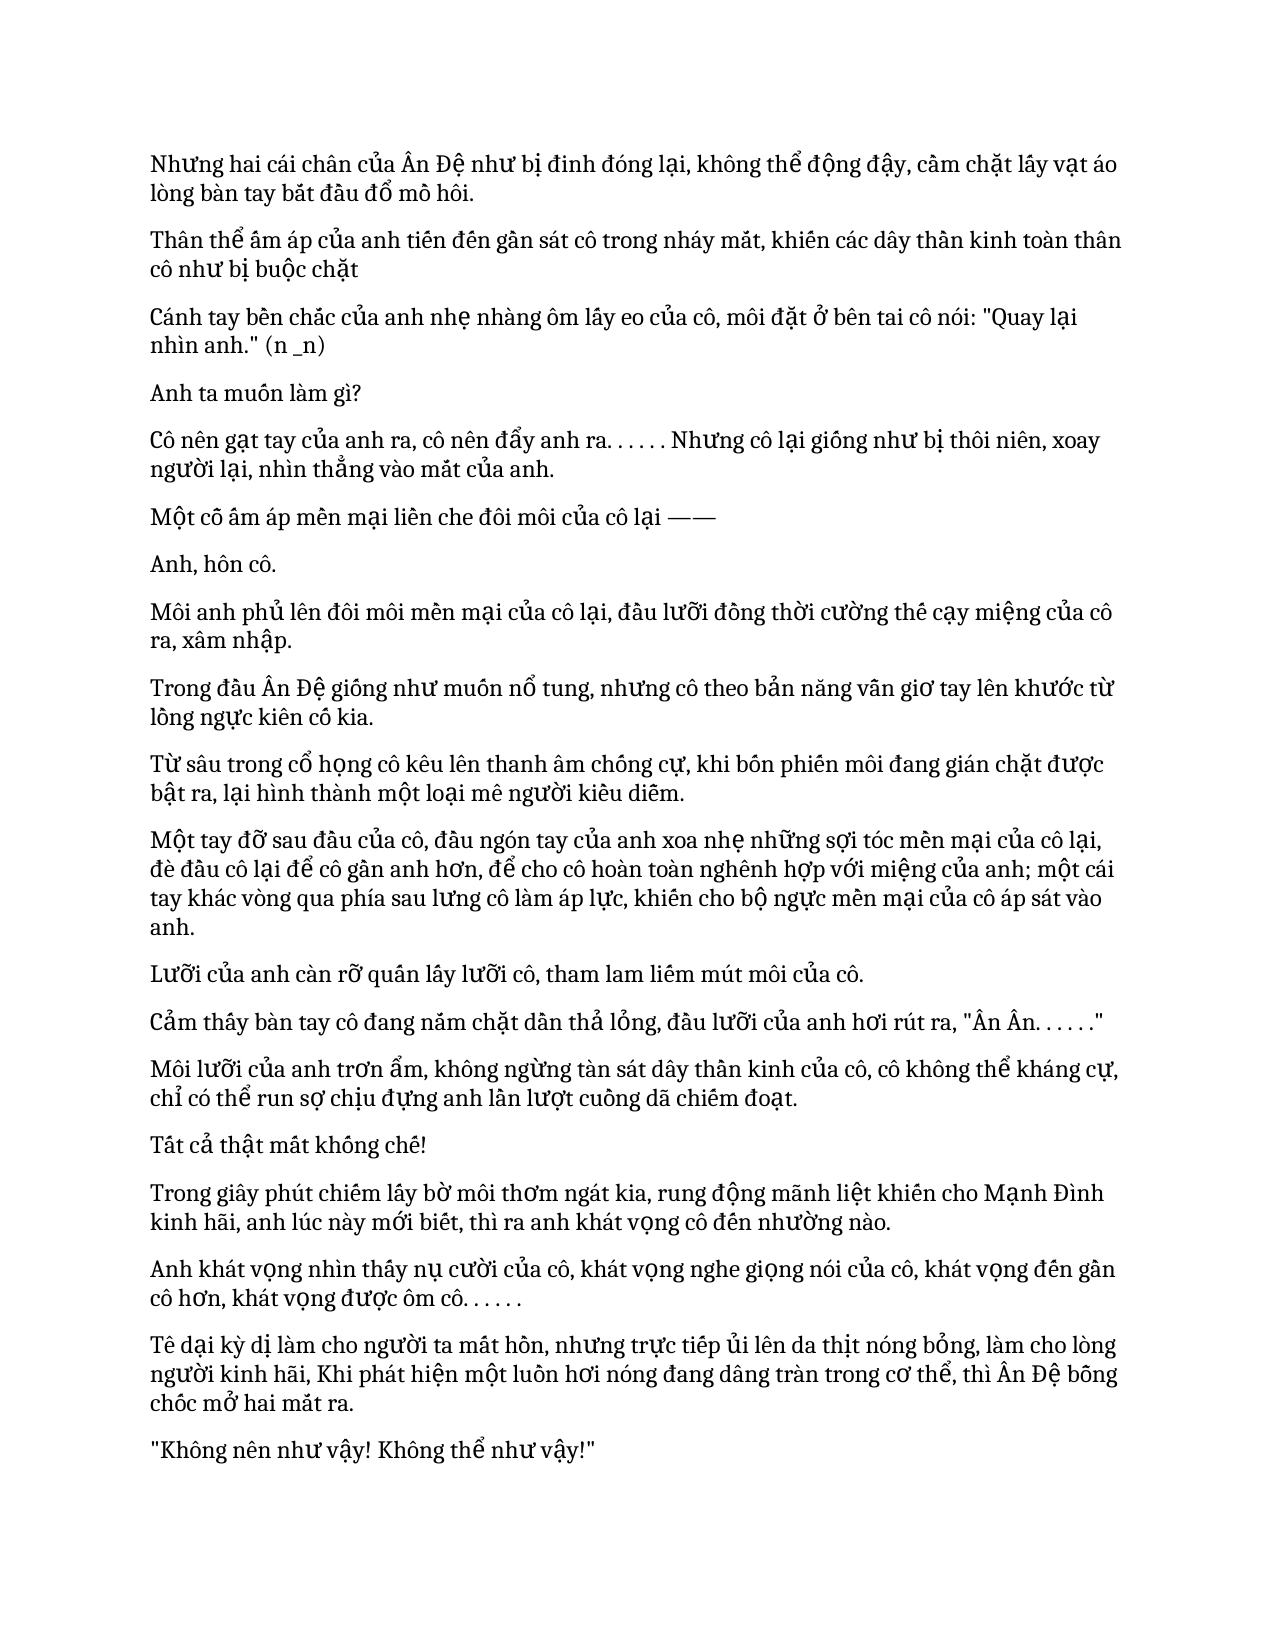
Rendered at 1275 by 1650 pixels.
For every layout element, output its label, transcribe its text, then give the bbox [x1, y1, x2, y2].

text Anh, hôn cô. [150, 550, 1125, 579]
text Cảm thấy bàn tay cô đang nắm chặt dần thả lỏng, đầu lưỡi của anh hơi rút ra, "Ân Ân. . . . . ." [150, 1007, 1125, 1036]
text Thân thể ấm áp của anh tiến đến gần sát cô trong nháy mắt, khiến các dây thần kinh toàn thân cô như bị buộc chặt [150, 226, 1125, 284]
text Môi lưỡi của anh trơn ẩm, không ngừng tàn sát dây thần kinh của cô, cô không thể kháng cự, chỉ có thể run sợ chịu đựng anh lần lượt cuồng dã chiếm đoạt. [150, 1055, 1125, 1112]
text Nhưng hai cái chân của Ân Đệ như bị đinh đóng lại, không thể động đậy, cầm chặt lấy vạt áo lòng bàn tay bắt đầu đổ mồ hôi. [150, 150, 1125, 207]
text Anh ta muốn làm gì? [150, 379, 1125, 407]
text Tê dại kỳ dị làm cho người ta mất hồn, nhưng trực tiếp ủi lên da thịt nóng bỏng, làm cho lòng người kinh hãi, Khi phát hiện một luồn hơi nóng đang dâng tràn trong cơ thể, thì Ân Đệ bỗng chốc mở hai mắt ra. [150, 1331, 1125, 1417]
text Cánh tay bền chắc của anh nhẹ nhàng ôm lấy eo của cô, môi đặt ở bên tai cô nói: "Quay lại nhìn anh." (n _n) [150, 302, 1125, 360]
text Trong giây phút chiếm lấy bờ môi thơm ngát kia, rung động mãnh liệt khiến cho Mạnh Đình kinh hãi, anh lúc này mới biết, thì ra anh khát vọng cô đến nhường nào. [150, 1179, 1125, 1236]
text Anh khát vọng nhìn thấy nụ cười của cô, khát vọng nghe giọng nói của cô, khát vọng đến gần cô hơn, khát vọng được ôm cô. . . . . . [150, 1255, 1125, 1312]
text Lưỡi của anh càn rỡ quấn lấy lưỡi cô, tham lam liếm mút môi của cô. [150, 960, 1125, 989]
text Một tay đỡ sau đầu của cô, đầu ngón tay của anh xoa nhẹ những sợi tóc mền mại của cô lại, đè đầu cô lại để cô gần anh hơn, để cho cô hoàn toàn nghênh hợp với miệng của anh; một cái tay khác vòng qua phía sau lưng cô làm áp lực, khiến cho bộ ngực mền mại của cô áp sát vào anh. [150, 826, 1125, 941]
text Trong đầu Ân Đệ giống như muốn nổ tung, nhưng cô theo bản năng vẫn giơ tay lên khước từ lồng ngực kiên cố kia. [150, 674, 1125, 731]
text Một cỗ ấm áp mền mại liền che đôi môi của cô lại —— [150, 502, 1125, 531]
text Cô nên gạt tay của anh ra, cô nên đẩy anh ra. . . . . . Nhưng cô lại giống như bị thôi niên, xoay người lại, nhìn thẳng vào mắt của anh. [150, 426, 1125, 484]
text "Không nên như vậy! Không thể như vậy!" [150, 1436, 1125, 1465]
text Môi anh phủ lên đôi môi mền mại của cô lại, đầu lưỡi đồng thời cường thế cạy miệng của cô ra, xâm nhập. [150, 597, 1125, 655]
text Tất cả thật mất khống chế! [150, 1131, 1125, 1160]
text Từ sâu trong cổ họng cô kêu lên thanh âm chống cự, khi bốn phiến môi đang gián chặt được bật ra, lại hình thành một loại mê người kiều diễm. [150, 750, 1125, 807]
